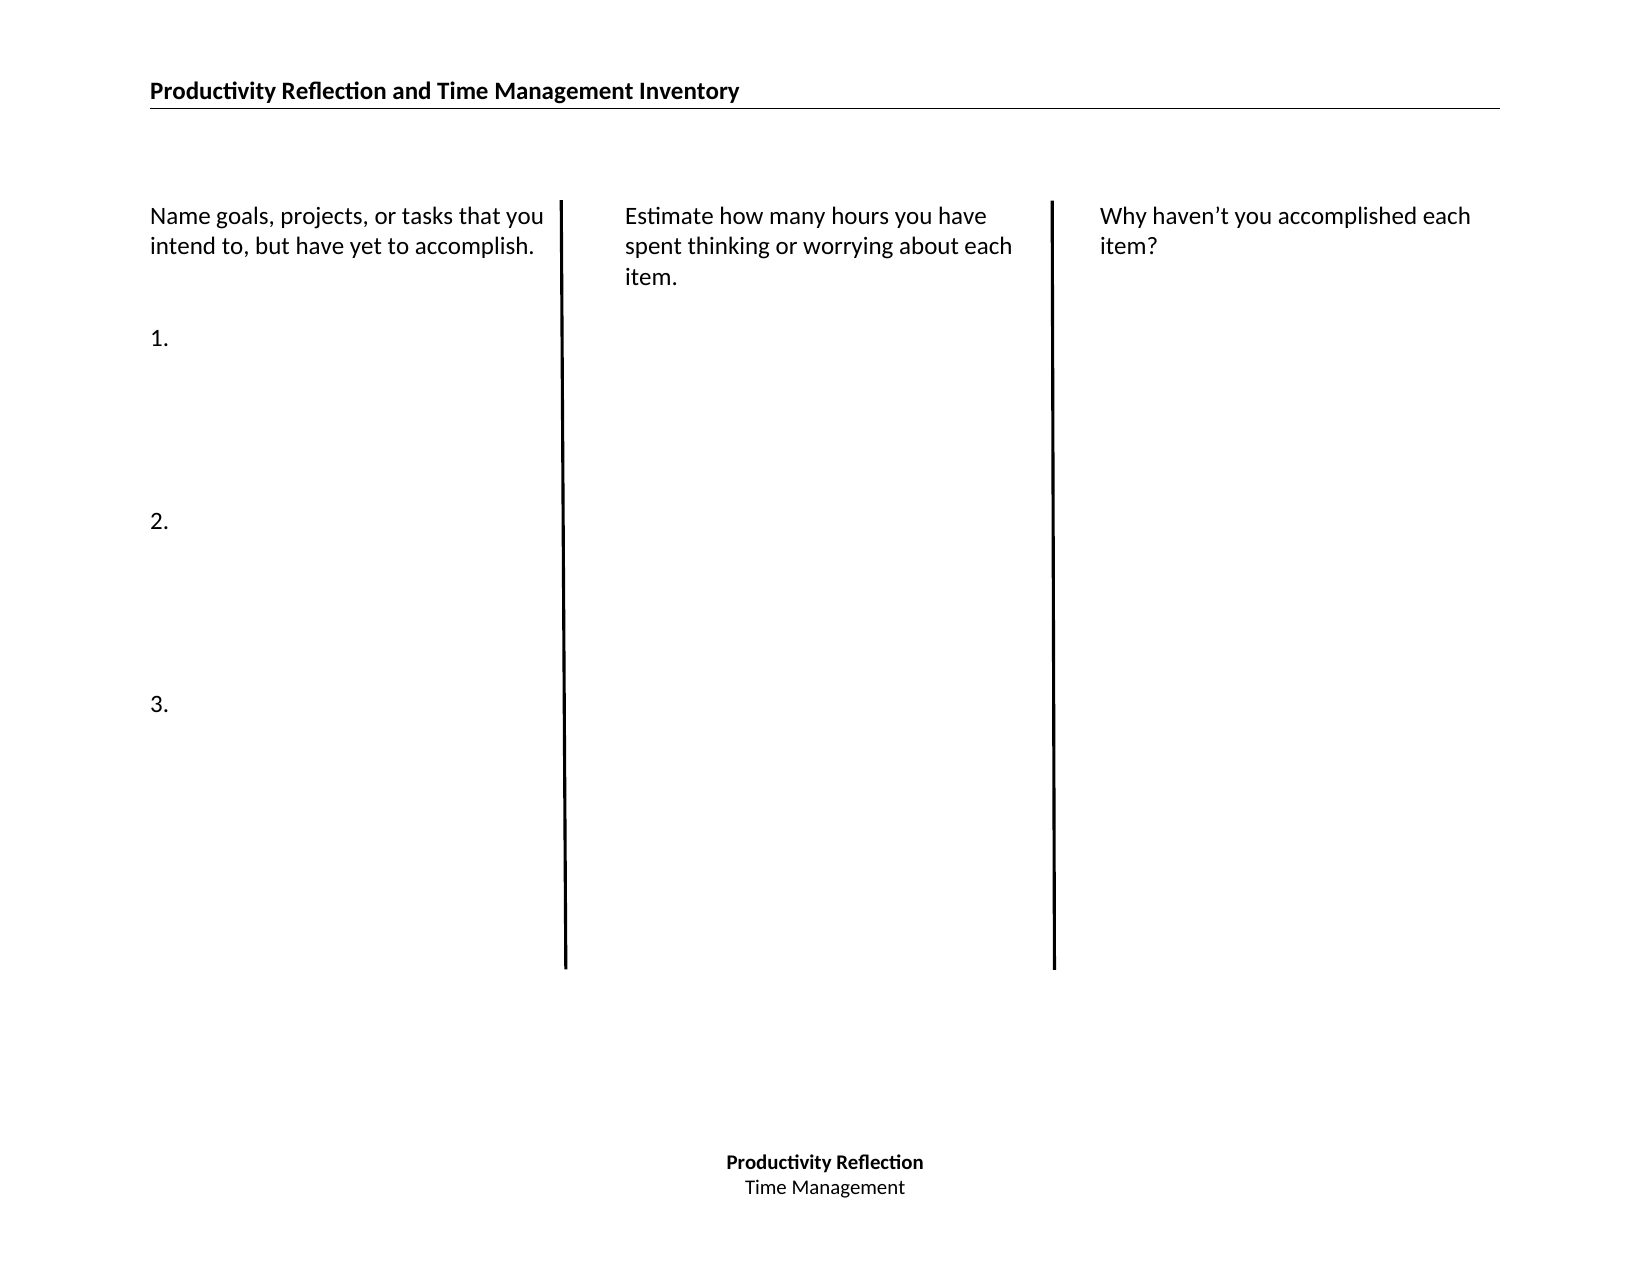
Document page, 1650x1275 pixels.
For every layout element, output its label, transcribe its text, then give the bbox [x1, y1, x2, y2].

text Why haven’t you accomplished each item? [1100, 200, 1500, 261]
text Name goals, projects, or tasks that you intend to, but have yet to accomplish. [150, 200, 550, 261]
text Estimate how many hours you have spent thinking or worrying about each item. [625, 200, 1025, 292]
